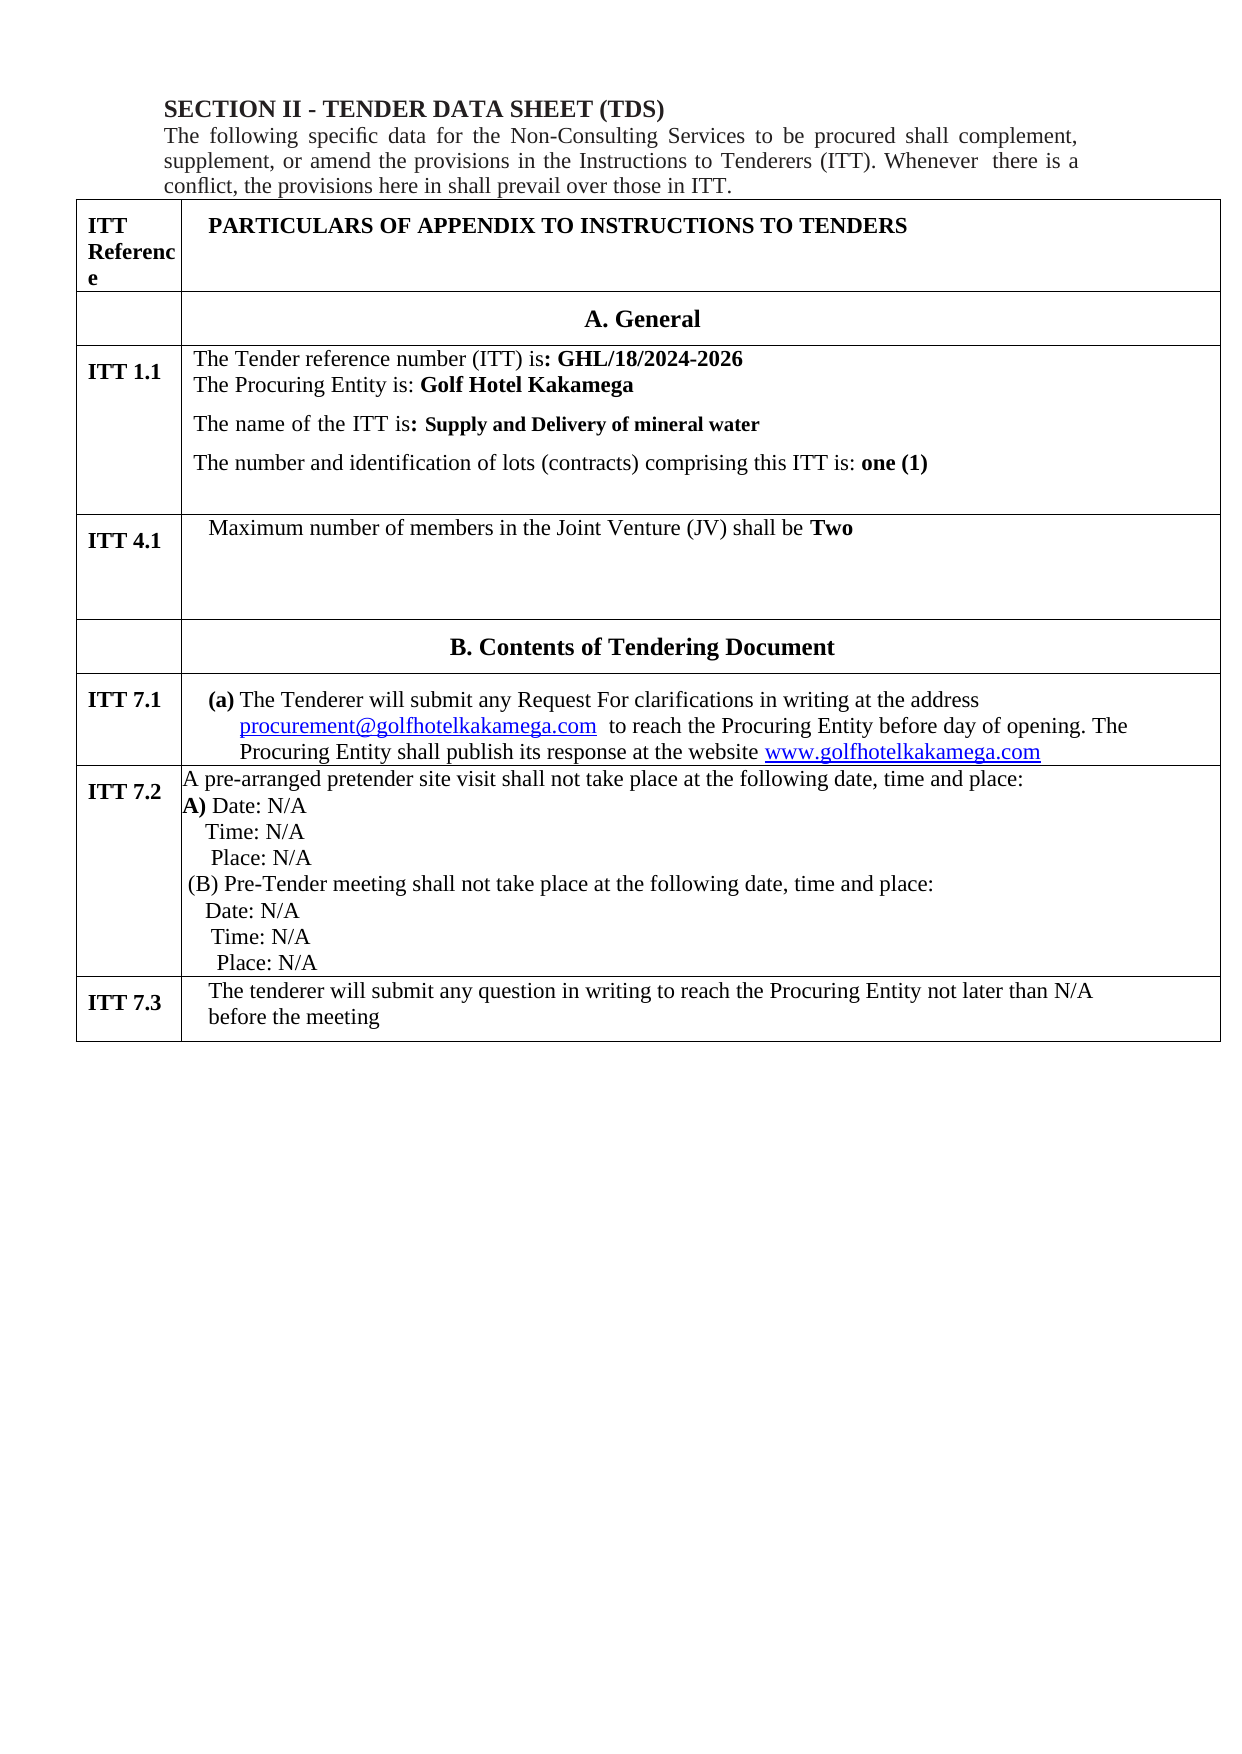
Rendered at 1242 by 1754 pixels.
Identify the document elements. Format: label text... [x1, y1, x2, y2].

table_cell B. Contents of Tendering Document [182, 620, 1220, 672]
table_header PARTICULARS OF APPENDIX TO INSTRUCTIONS TO TENDERS [182, 200, 1220, 291]
table_cell [77, 620, 181, 672]
table_cell ITT 7.1 [77, 674, 181, 765]
table_cell A pre-arranged pretender site visit shall not take place at the following date, time and place: A) Date: N/A Time: N/A Place: N/A (B) Pre-Tender meeting shall not take place at the following date, time and place: Date: N/A Time: N/A Place: N/A [182, 766, 1220, 976]
table_cell ITT 4.1 [77, 515, 181, 619]
table_cell A. General [182, 292, 1220, 344]
text SECTION II - TENDER DATA SHEET (TDS) [163, 94, 1092, 123]
table_header ITT Reference [77, 200, 181, 291]
table_cell Maximum number of members in the Joint Venture (JV) shall be Two [182, 515, 1220, 619]
table_cell The tenderer will submit any question in writing to reach the Procuring Entity not later than N/A before the meeting [182, 977, 1220, 1041]
table_cell The Tenderer will submit any Request For clarifications in writing at the address procurement@golfhotelkakamega.com to reach the Procuring Entity before day of opening. The Procuring Entity shall publish its response at the website www.golfhotelkakamega.com [182, 674, 1220, 765]
table_cell ITT 7.3 [77, 977, 181, 1041]
table_cell The Tender reference number (ITT) is: GHL/18/2024-2026 The Procuring Entity is: Golf Hotel Kakamega The name of the ITT is: Supply and Delivery of mineral water The number and identification of lots (contracts) comprising this ITT is: one (1) [182, 346, 1220, 514]
text The following speciﬁc data for the Non-Consulting Services to be procured shall complement, supplement, or amend the provisions in the Instructions to Tenderers (ITT). Whenever there is a conﬂict, the provisions here in shall prevail over those in ITT. [164, 123, 1079, 198]
table_cell ITT 1.1 [77, 346, 181, 514]
table_cell ITT 7.2 [77, 766, 181, 976]
table_cell [77, 292, 181, 344]
